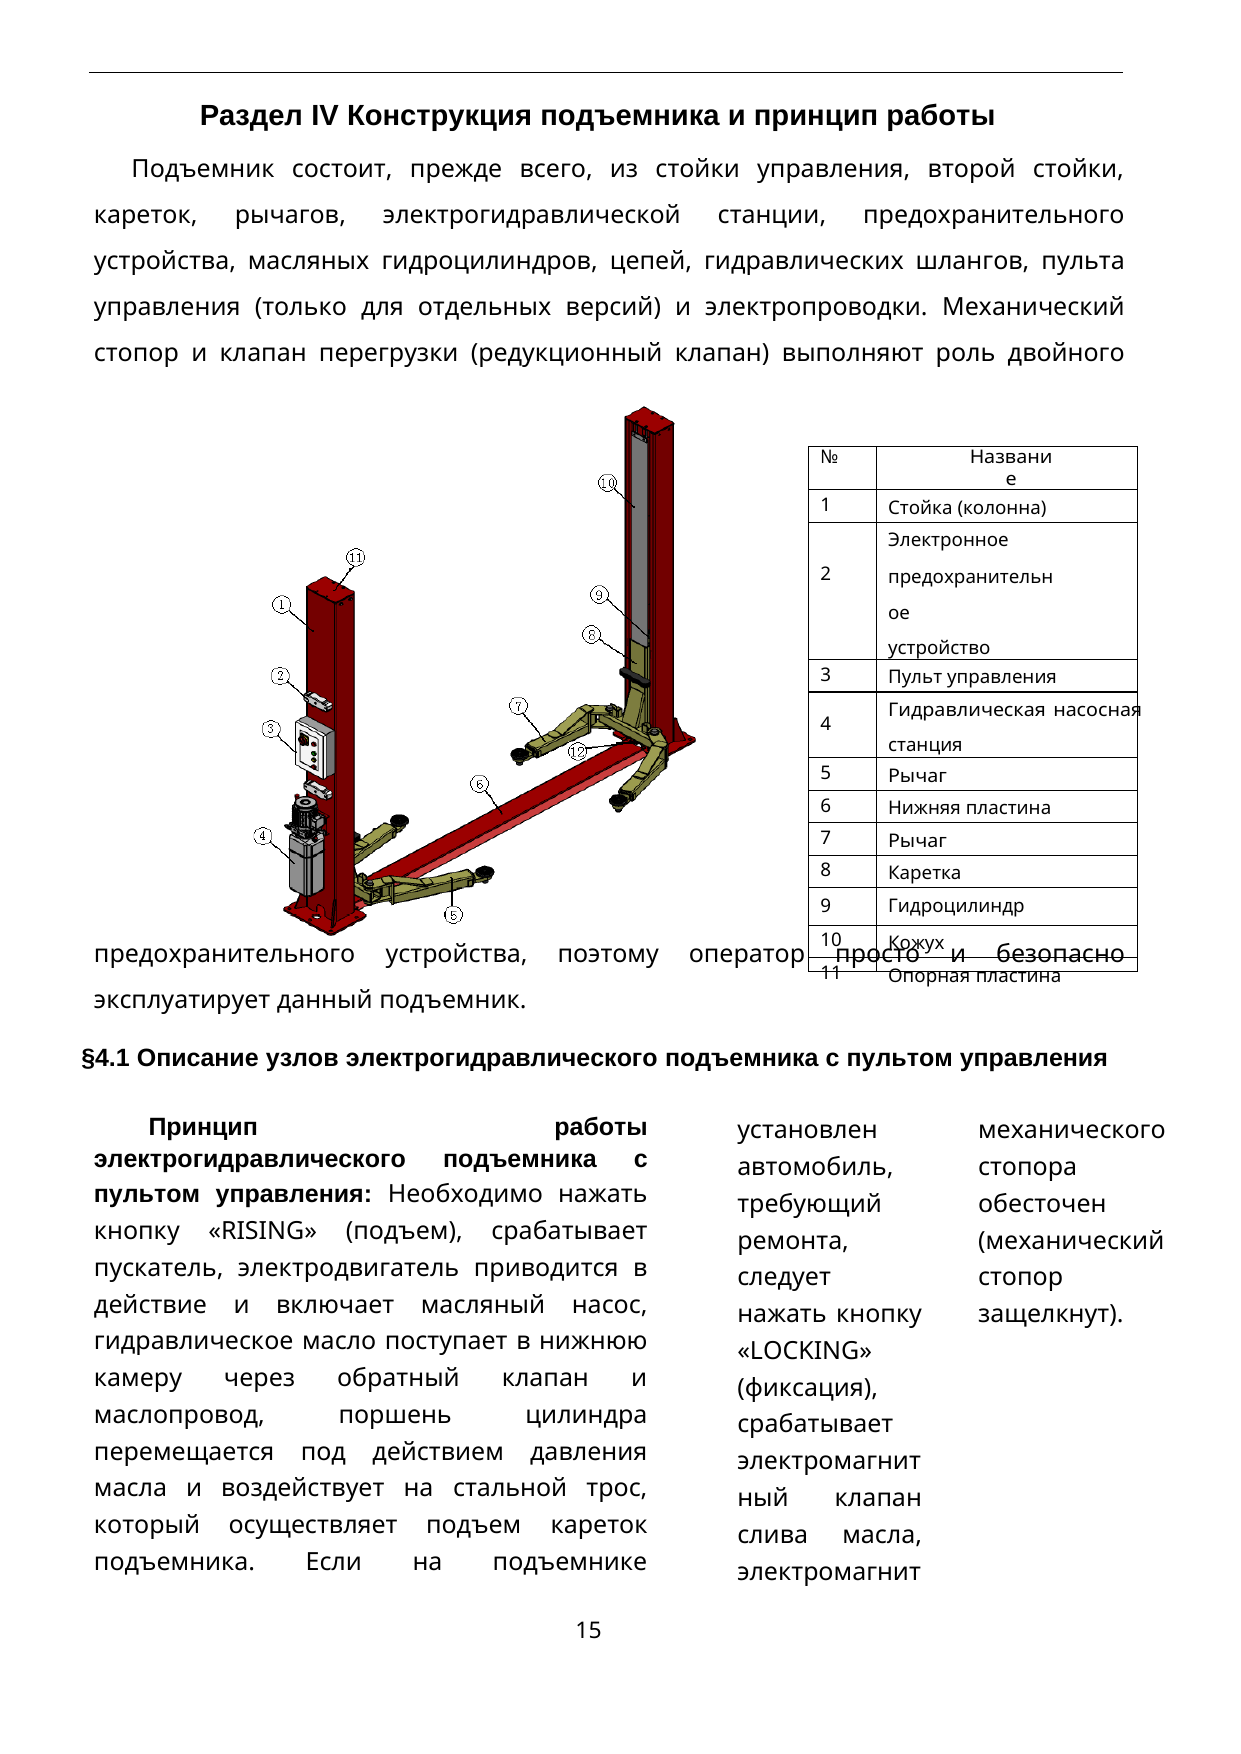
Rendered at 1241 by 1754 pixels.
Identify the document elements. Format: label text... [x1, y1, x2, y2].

picture [253, 406, 696, 936]
text электрогидравлического подъемника с пультом управления: Необходимо нажать кнопку «RISING» (подъем), срабатывает пускатель, электродвигатель приводится в действие и включает масляный насос, гидравлическое масло поступает в нижнюю камеру через обратный клапан и маслопровод, поршень цилиндра перемещается под действием давления масла и воздействует на стальной трос, который осуществляет подъем кареток подъемника. Если на подъемнике установлен автомобиль, требующий ремонта, следует нажать кнопку «LOCKING» (фиксация), срабатывает электромагнитный клапан слива масла, электромагнит механического стопора обесточен (механический стопор защелкнут). [94, 1144, 647, 1578]
subtitle Раздел IV Конструкция подъемника и принцип работы [118, 97, 1077, 131]
subtitle §4.1 Описание узлов электрогидравлического подъемника с пультом управления [81, 1043, 1213, 1071]
text Принцип работы [148, 1112, 651, 1141]
text электрогидравлического подъемника с пультом управления: Необходимо нажать кнопку «RISING» (подъем), срабатывает пускатель, электродвигатель приводится в действие и включает масляный насос, гидравлическое масло поступает в нижнюю камеру через обратный клапан и маслопровод, поршень цилиндра перемещается под действием давления масла и воздействует на стальной трос, который осуществляет подъем кареток подъемника. Если на подъемнике установлен автомобиль, требующий ремонта, следует нажать кнопку «LOCKING» (фиксация), срабатывает электромагнитный клапан слива масла, электромагнит механического стопора обесточен (механический стопор защелкнут). [737, 1112, 922, 1587]
text электрогидравлического подъемника с пультом управления: Необходимо нажать кнопку «RISING» (подъем), срабатывает пускатель, электродвигатель приводится в действие и включает масляный насос, гидравлическое масло поступает в нижнюю камеру через обратный клапан и маслопровод, поршень цилиндра перемещается под действием давления масла и воздействует на стальной трос, который осуществляет подъем кареток подъемника. Если на подъемнике установлен автомобиль, требующий ремонта, следует нажать кнопку «LOCKING» (фиксация), срабатывает электромагнитный клапан слива масла, электромагнит механического стопора обесточен (механический стопор защелкнут). [978, 1112, 1209, 1330]
